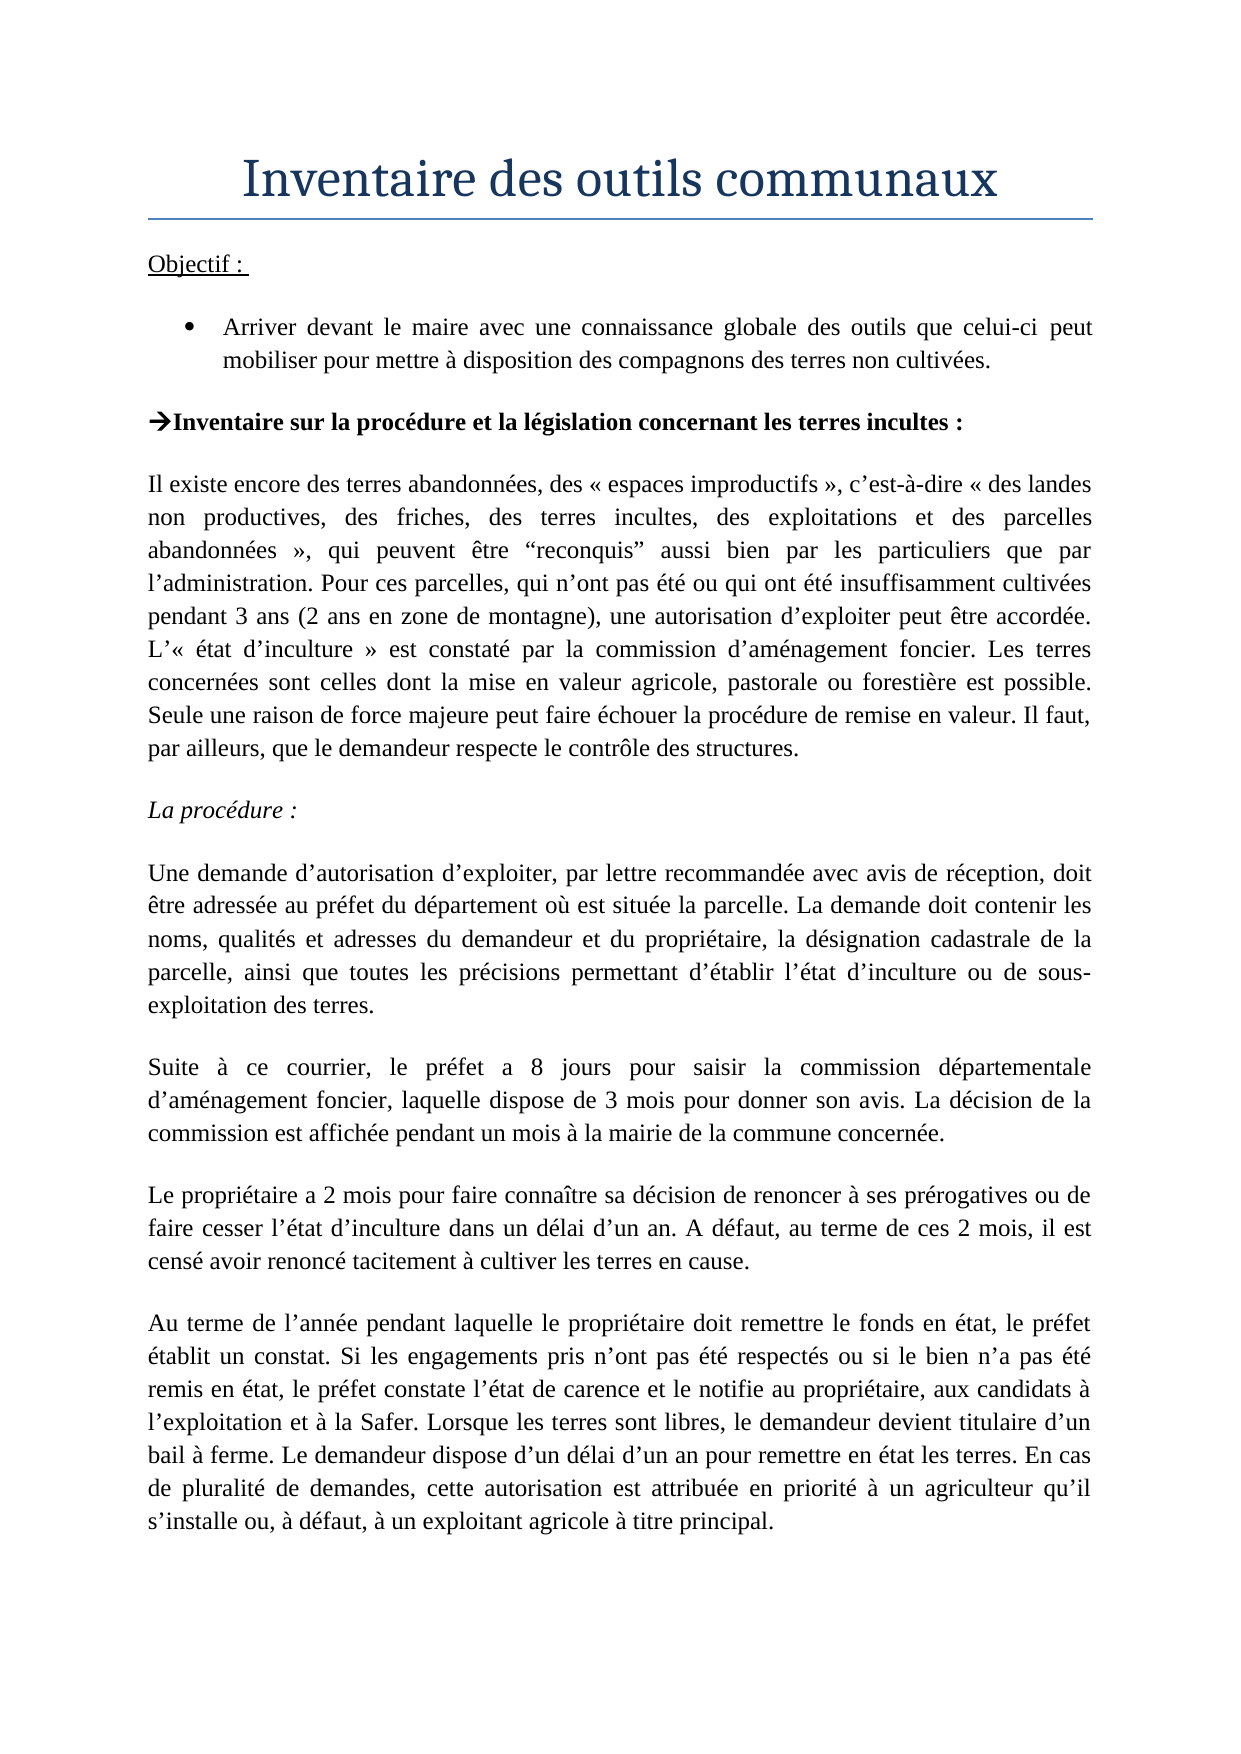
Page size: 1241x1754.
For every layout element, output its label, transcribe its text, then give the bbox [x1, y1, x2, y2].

text Le propriétaire a 2 mois pour faire connaître sa décision de renoncer à ses prérogatives ou de faire cesser l’état d’inculture dans un délai d’un an. A défaut, au terme de ces 2 mois, il est censé avoir renoncé tacitement à cultiver les terres en cause. [148, 1180, 1093, 1275]
text Objectif : [148, 249, 1093, 278]
title Inventaire des outils communaux [148, 148, 1093, 218]
text Suite à ce courrier, le préfet a 8 jours pour saisir la commission départementale d’aménagement foncier, laquelle dispose de 3 mois pour donner son avis. La décision de la commission est affichée pendant un mois à la mairie de la commune concernée. [148, 1052, 1093, 1147]
text Une demande d’autorisation d’exploiter, par lettre recommandée avec avis de réception, doit être adressée au préfet du département où est située la parcelle. La demande doit contenir les noms, qualités et adresses du demandeur et du propriétaire, la désignation cadastrale de la parcelle, ainsi que toutes les précisions permettant d’établir l’état d’inculture ou de sous-exploitation des terres. [148, 858, 1093, 1018]
text Inventaire sur la procédure et la législation concernant les terres incultes : [148, 407, 1093, 436]
text Au terme de l’année pendant laquelle le propriétaire doit remettre le fonds en état, le préfet établit un constat. Si les engagements pris n’ont pas été respectés ou si le bien n’a pas été remis en état, le préfet constate l’état de carence et le notifie au propriétaire, aux candidats à l’exploitation et à la Safer. Lorsque les terres sont libres, le demandeur devient titulaire d’un bail à ferme. Le demandeur dispose d’un délai d’un an pour remettre en état les terres. En cas de pluralité de demandes, cette autorisation est attribuée en priorité à un agriculteur qu’il s’installe ou, à défaut, à un exploitant agricole à titre principal. [148, 1308, 1093, 1535]
text La procédure : [148, 795, 1093, 824]
text Il existe encore des terres abandonnées, des « espaces improductifs », c’est-à-dire « des landes non productives, des friches, des terres incultes, des exploitations et des parcelles abandonnées », qui peuvent être “reconquis” aussi bien par les particuliers que par l’administration. Pour ces parcelles, qui n’ont pas été ou qui ont été insuffisamment cultivées pendant 3 ans (2 ans en zone de montagne), une autorisation d’exploiter peut être accordée. L’« état d’inculture » est constaté par la commission d’aménagement foncier. Les terres concernées sont celles dont la mise en valeur agricole, pastorale ou forestière est possible. Seule une raison de force majeure peut faire échouer la procédure de remise en valeur. Il faut, par ailleurs, que le demandeur respecte le contrôle des structures. [148, 469, 1093, 762]
list Arriver devant le maire avec une connaissance globale des outils que celui-ci peut mobiliser pour mettre à disposition des compagnons des terres non cultivées. [185, 312, 1093, 373]
